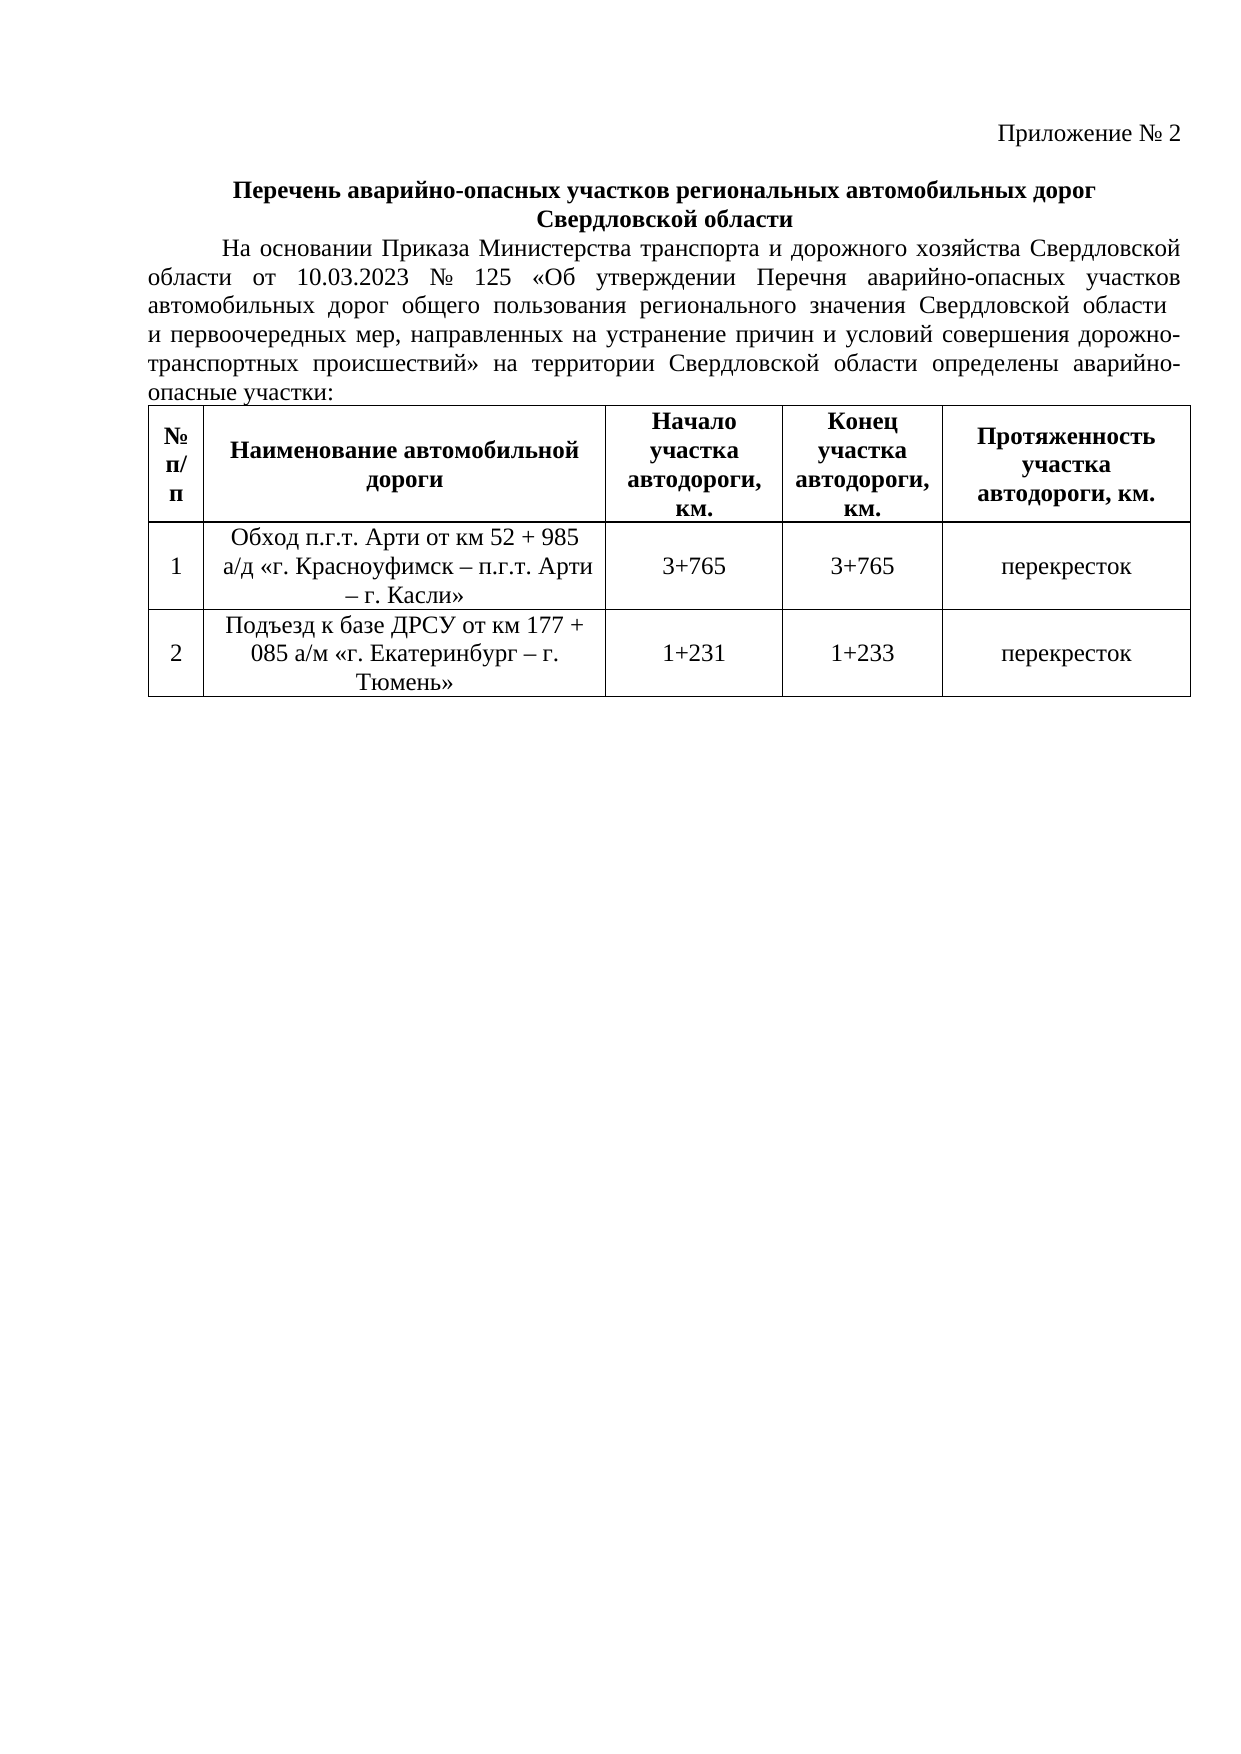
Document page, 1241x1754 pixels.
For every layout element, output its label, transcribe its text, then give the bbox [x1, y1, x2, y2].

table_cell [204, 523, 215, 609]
table_cell 3+765 [783, 523, 942, 609]
table_cell 2 [149, 610, 203, 696]
table_cell 1+233 [783, 610, 942, 696]
text Свердловской области [148, 204, 1181, 233]
table_header № п/п [149, 406, 203, 521]
table_cell перекресток [943, 610, 1190, 696]
table_cell 1+231 [606, 610, 782, 696]
text На основании Приказа Министерства транспорта и дорожного хозяйства Свердловской области от 10.03.2023 № 125 «Об утверждении Перечня аварийно-опасных участков автомобильных дорог общего пользования регионального значения Свердловской области и первоочередных мер, направленных на устранение причин и условий совершения дорожно-транспортных происшествий» на территории Свердловской области определены аварийно-опасные участки: [148, 233, 1181, 405]
text Перечень аварийно-опасных участков региональных автомобильных дорог [148, 175, 1181, 204]
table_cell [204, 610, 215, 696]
table_header Протяженность участка автодороги, км. [943, 406, 1190, 521]
table_cell 1 [149, 523, 203, 609]
table_cell 3+765 [606, 523, 782, 609]
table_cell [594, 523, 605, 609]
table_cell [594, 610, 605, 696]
table_cell перекресток [943, 523, 1190, 609]
text Приложение № 2 [148, 118, 1181, 147]
table_header Наименование автомобильной дороги [204, 406, 605, 521]
